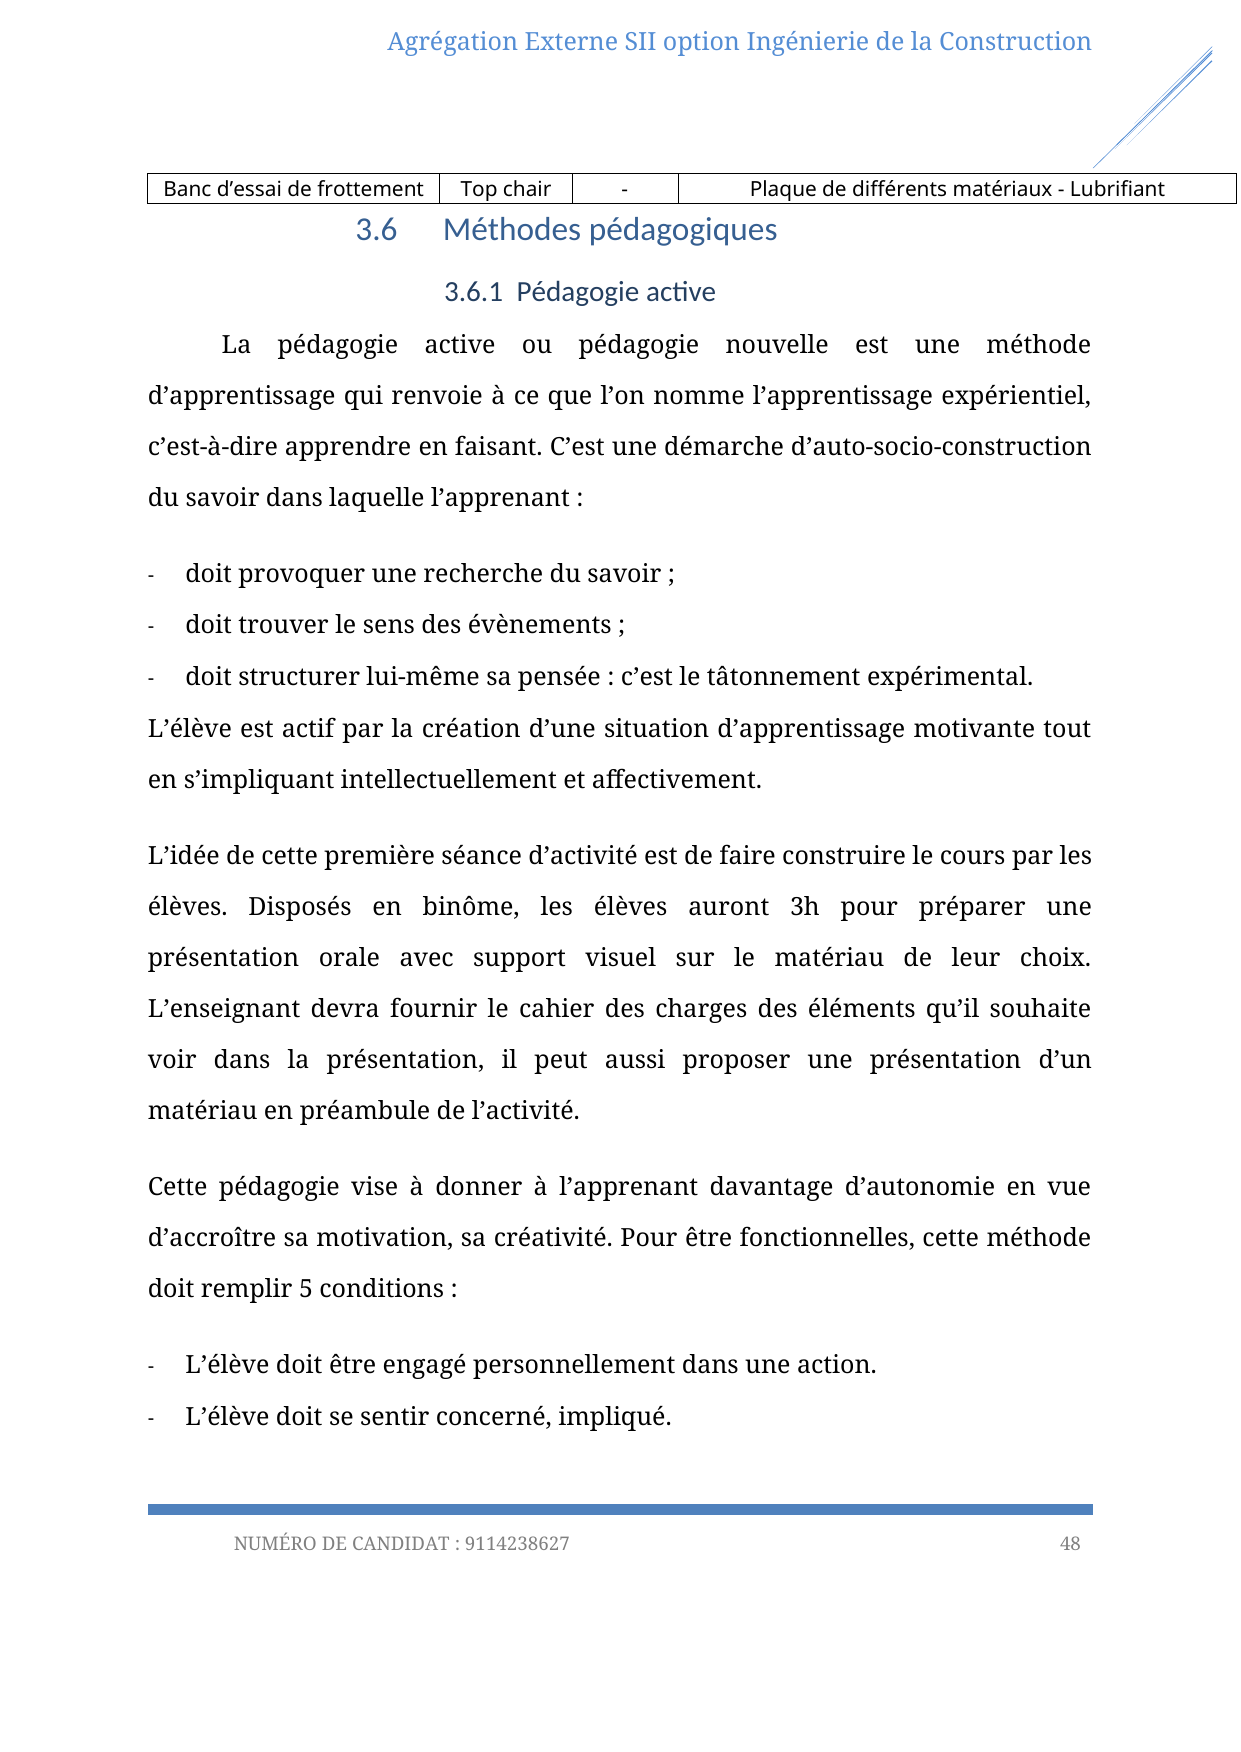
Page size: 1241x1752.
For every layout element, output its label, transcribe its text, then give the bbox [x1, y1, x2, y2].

list doit trouver le sens des évènements ; [148, 607, 1093, 641]
text L’idée de cette première séance d’activité est de faire construire le cours par les élèves. Disposés en binôme, les élèves auront 3h pour préparer une présentation orale avec support visuel sur le matériau de leur choix. L’enseignant devra fournir le cahier des charges des éléments qu’il souhaite voir dans la présentation, il peut aussi proposer une présentation d’un matériau en préambule de l’activité. [148, 838, 1093, 1127]
list L’élève doit se sentir concerné, impliqué. [148, 1399, 1093, 1433]
text L’élève est actif par la création d’une situation d’apprentissage motivante tout en s’impliquant intellectuellement et affectivement. [148, 711, 1093, 796]
subtitle Méthodes pédagogiques [281, 208, 1093, 248]
text La pédagogie active ou pédagogie nouvelle est une méthode d’apprentissage qui renvoie à ce que l’on nomme l’apprentissage expérientiel, c’est-à-dire apprendre en faisant. C’est une démarche d’auto-socio-construction du savoir dans laquelle l’apprenant : [148, 326, 1093, 513]
subtitle Pédagogie active [370, 273, 1093, 308]
table_cell Banc d’essai de frottement [148, 174, 439, 202]
table_cell Plaque de différents matériaux - Lubrifiant [679, 174, 1236, 202]
list doit structurer lui-même sa pensée : c’est le tâtonnement expérimental. [148, 659, 1093, 693]
table_cell - [573, 174, 678, 202]
table_cell Top chair [440, 174, 572, 202]
list L’élève doit être engagé personnellement dans une action. [148, 1347, 1093, 1381]
list doit provoquer une recherche du savoir ; [148, 556, 1093, 589]
text Cette pédagogie vise à donner à l’apprenant davantage d’autonomie en vue d’accroître sa motivation, sa créativité. Pour être fonctionnelles, cette méthode doit remplir 5 conditions : [148, 1169, 1093, 1305]
